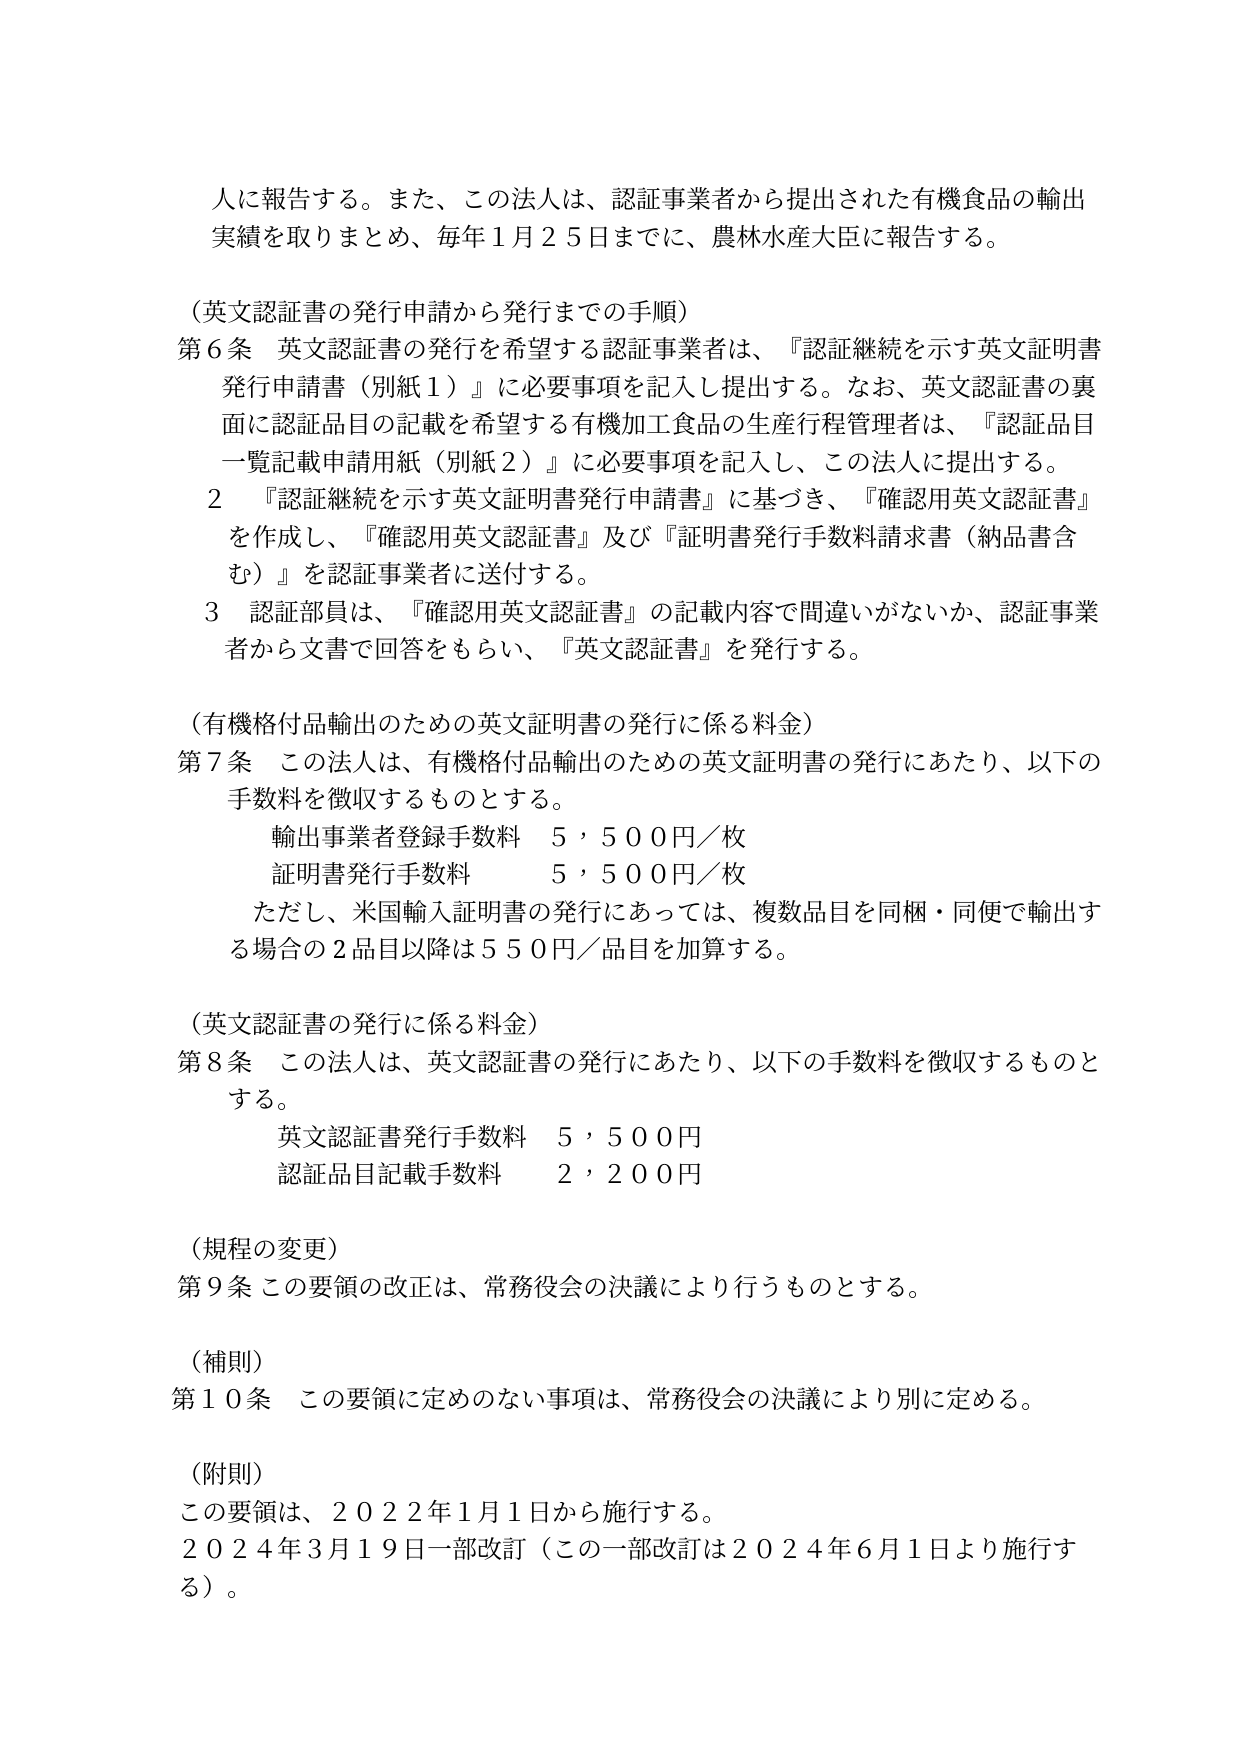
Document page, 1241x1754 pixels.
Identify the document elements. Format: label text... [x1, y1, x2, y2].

text （英文認証書の発行申請から発行までの手順） [177, 292, 1107, 329]
text 第８条 この法人は、英文認証書の発行にあたり、以下の手数料を徴収するものとする。 [177, 1042, 1107, 1117]
text ３ 認証部員は、『確認用英文認証書』の記載内容で間違いがないか、認証事業者から文書で回答をもらい、『英文認証書』を発行する。 [199, 592, 1107, 667]
text 第６条 英文認証書の発行を希望する認証事業者は、『認証継続を示す英文証明書発行申請書（別紙１）』に必要事項を記入し提出する。なお、英文認証書の裏面に認証品目の記載を希望する有機加工食品の生産行程管理者は、『認証品目一覧記載申請用紙（別紙２）』に必要事項を記入し、この法人に提出する。 [177, 329, 1107, 479]
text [177, 179, 1107, 254]
text 第７条 この法人は、有機格付品輸出のための英文証明書の発行にあたり、以下の手数料を徴収するものとする。 [177, 742, 1107, 817]
text （規程の変更） [177, 1229, 1107, 1267]
text 第９条 この要領の改正は、常務役会の決議により行うものとする。 [177, 1267, 1107, 1304]
text （補則） [177, 1342, 1107, 1379]
text 第１０条 この要領に定めのない事項は、常務役会の決議により別に定める。 [172, 1379, 1107, 1417]
text 証明書発行手数料 ５，５００円／枚 [221, 854, 1107, 892]
text ２０２４年３月１９日一部改訂（この一部改訂は２０２４年６月１日より施行する）。 [177, 1529, 1107, 1604]
text 英文認証書発行手数料 ５，５００円 [177, 1117, 1107, 1154]
text （附則） [177, 1454, 1107, 1492]
text 輸出事業者登録手数料 ５，５００円／枚 [221, 817, 1107, 854]
text 認証品目記載手数料 ２，２００円 [177, 1154, 1107, 1192]
text （有機格付品輸出のための英文証明書の発行に係る料金） [177, 704, 1107, 742]
text ただし、米国輸入証明書の発行にあっては、複数品目を同梱・同便で輸出する場合の2品目以降は５５０円／品目を加算する。 [177, 892, 1122, 967]
text （英文認証書の発行に係る料金） [177, 1004, 1107, 1042]
text この要領は、２０２２年１月１日から施行する。 [177, 1492, 1107, 1529]
text ２ 『認証継続を示す英文証明書発行申請書』に基づき、『確認用英文認証書』を作成し、『確認用英文認証書』及び『証明書発行手数料請求書（納品書含む）』を認証事業者に送付する。 [177, 479, 1107, 592]
